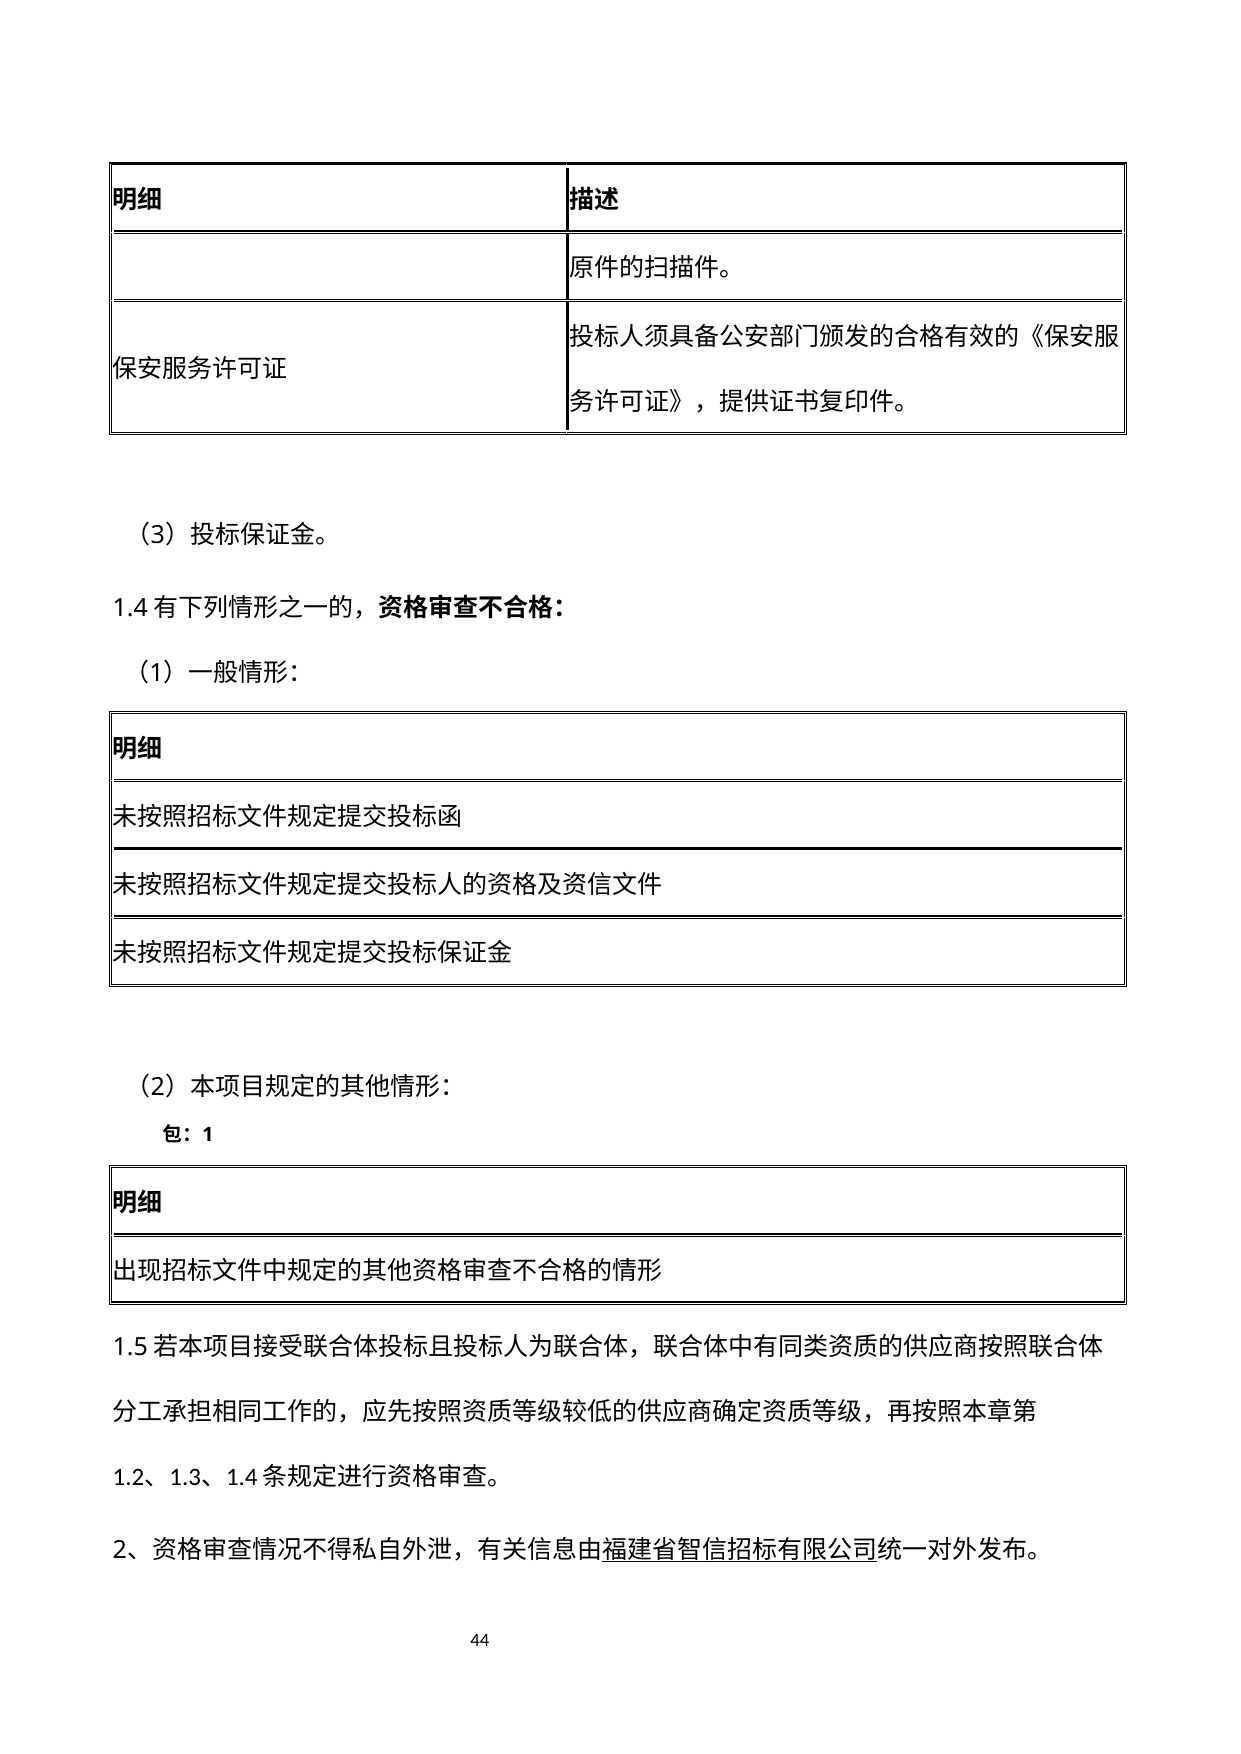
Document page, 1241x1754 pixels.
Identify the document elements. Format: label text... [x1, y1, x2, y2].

table_cell 投标人须具备公安部门颁发的合格有效的《保安服务许可证》，提供证书复印件。 [567, 299, 1124, 432]
text （2）本项目规定的其他情形： [112, 987, 1128, 1117]
text （3）投标保证金。 [112, 435, 1128, 565]
table_cell 单位负责人授权书特别规定（若有） [112, 230, 566, 298]
table_header 明细 [112, 714, 1124, 779]
table_header 描述 [567, 165, 1124, 230]
table_header 明细 [112, 1168, 1124, 1233]
table_cell 未按照招标文件规定提交投标保证金 [112, 915, 1124, 983]
text 2、资格审查情况不得私自外泄，有关信息由福建省智信招标有限公司统一对外发布。 [112, 1515, 1128, 1580]
table_cell 保安服务许可证 [112, 299, 567, 432]
table_cell 未按照招标文件规定提交投标函 [110, 779, 1125, 847]
table_cell 出现招标文件中规定的其他资格审查不合格的情形 [112, 1233, 1124, 1301]
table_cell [569, 230, 1124, 298]
table_header 明细 [112, 164, 567, 230]
text 1.5若本项目接受联合体投标且投标人为联合体，联合体中有同类资质的供应商按照联合体分工承担相同工作的，应先按照资质等级较低的供应商确定资质等级，再按照本章第1.2、1.3、1.4条规定进行资格审查。 [112, 1312, 1128, 1507]
text 包：1 [112, 1117, 1128, 1149]
text 1.4有下列情形之一的，资格审查不合格： （1）一般情形： [112, 573, 1128, 703]
table_cell 未按照招标文件规定提交投标人的资格及资信文件 [112, 847, 1124, 915]
